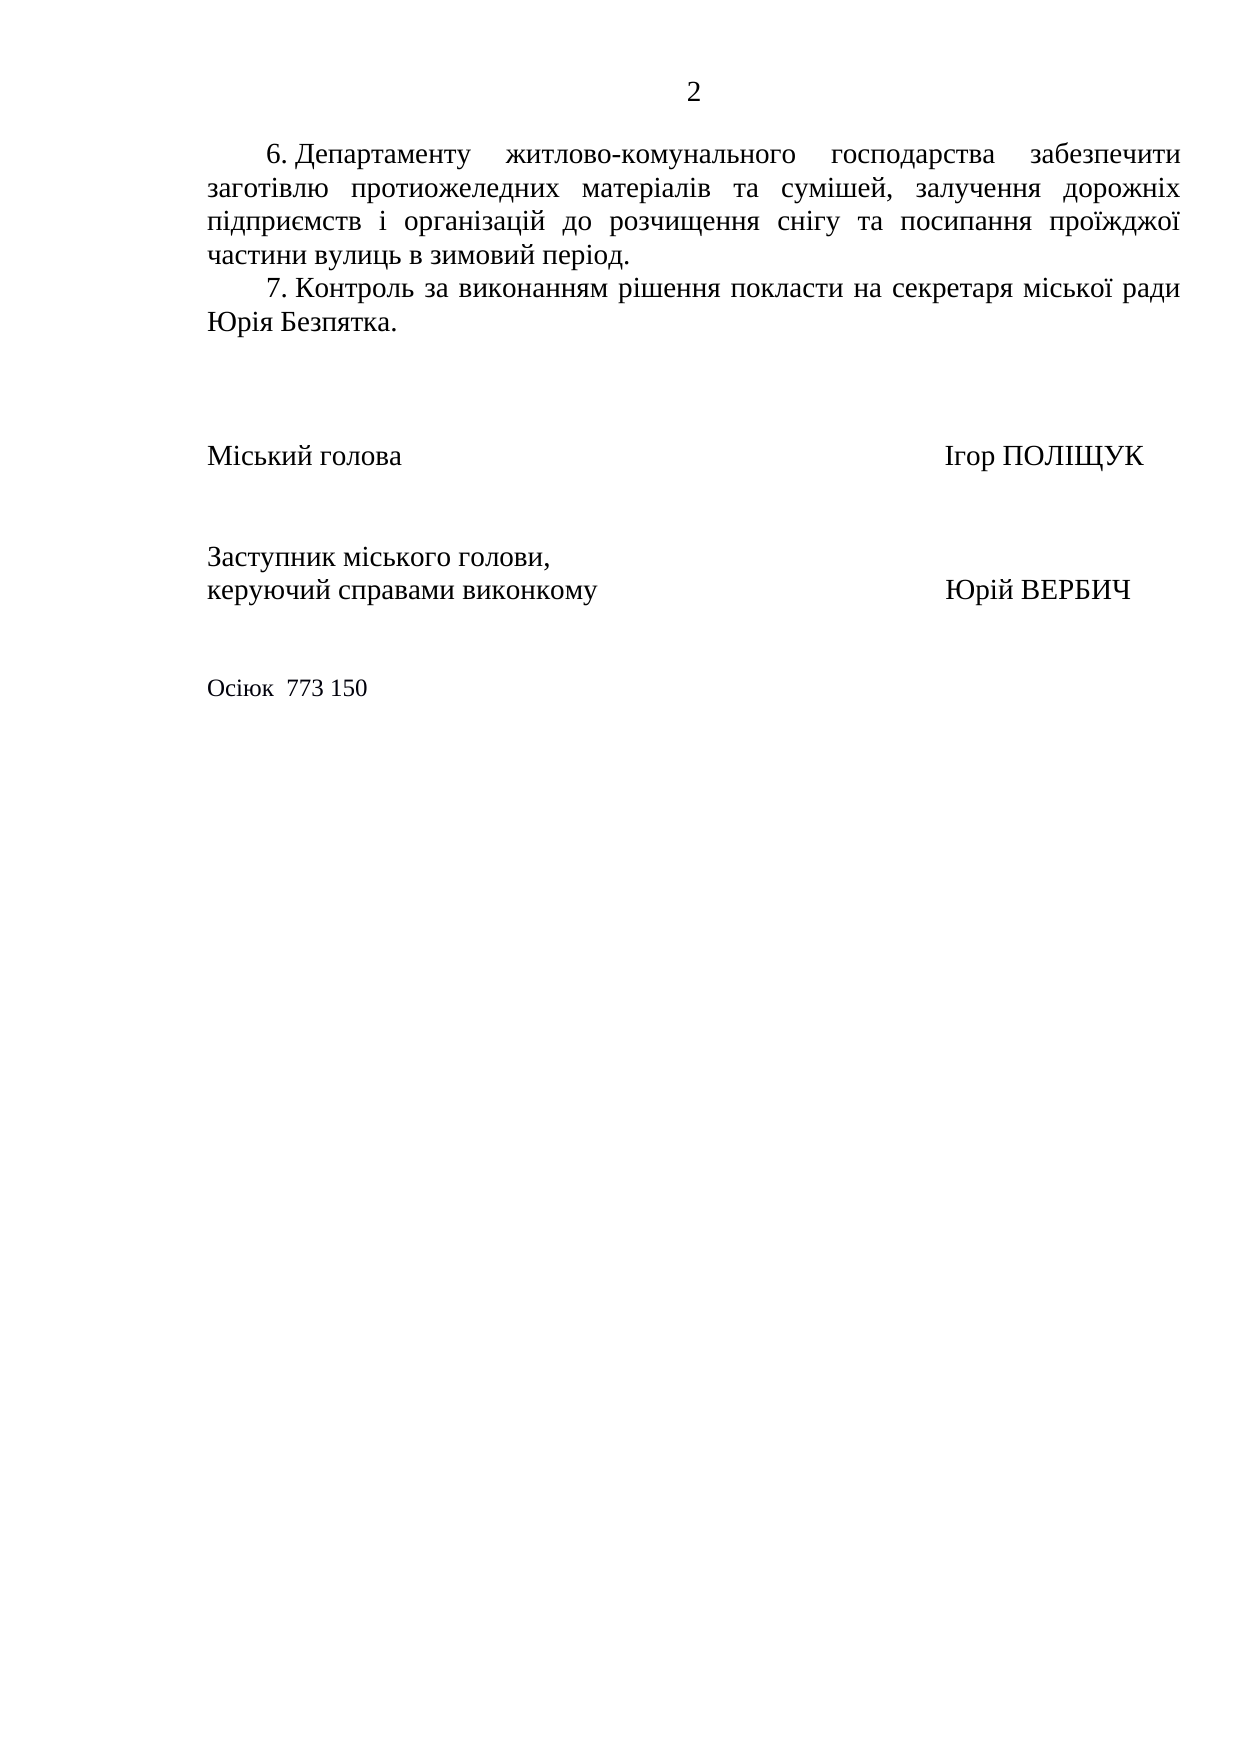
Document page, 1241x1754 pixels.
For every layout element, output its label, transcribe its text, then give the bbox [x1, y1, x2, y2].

text 7. Контроль за виконанням рішення покласти на секретаря міської ради Юрія Безпятка. [207, 270, 1181, 337]
text Заступник міського голови, [207, 539, 1181, 572]
text керуючий справами виконкому Юрій ВЕРБИЧ [207, 572, 1181, 606]
text Осіюк 773 150 [207, 673, 1181, 702]
text 6. Департаменту житлово-комунального господарства забезпечити заготівлю протиожеледних матеріалів та сумішей, залучення дорожніх підприємств і організацій до розчищення снігу та посипання проїжджої частини вулиць в зимовий період. [207, 136, 1181, 270]
text Міський голова Ігор ПОЛІЩУК [207, 438, 1181, 472]
